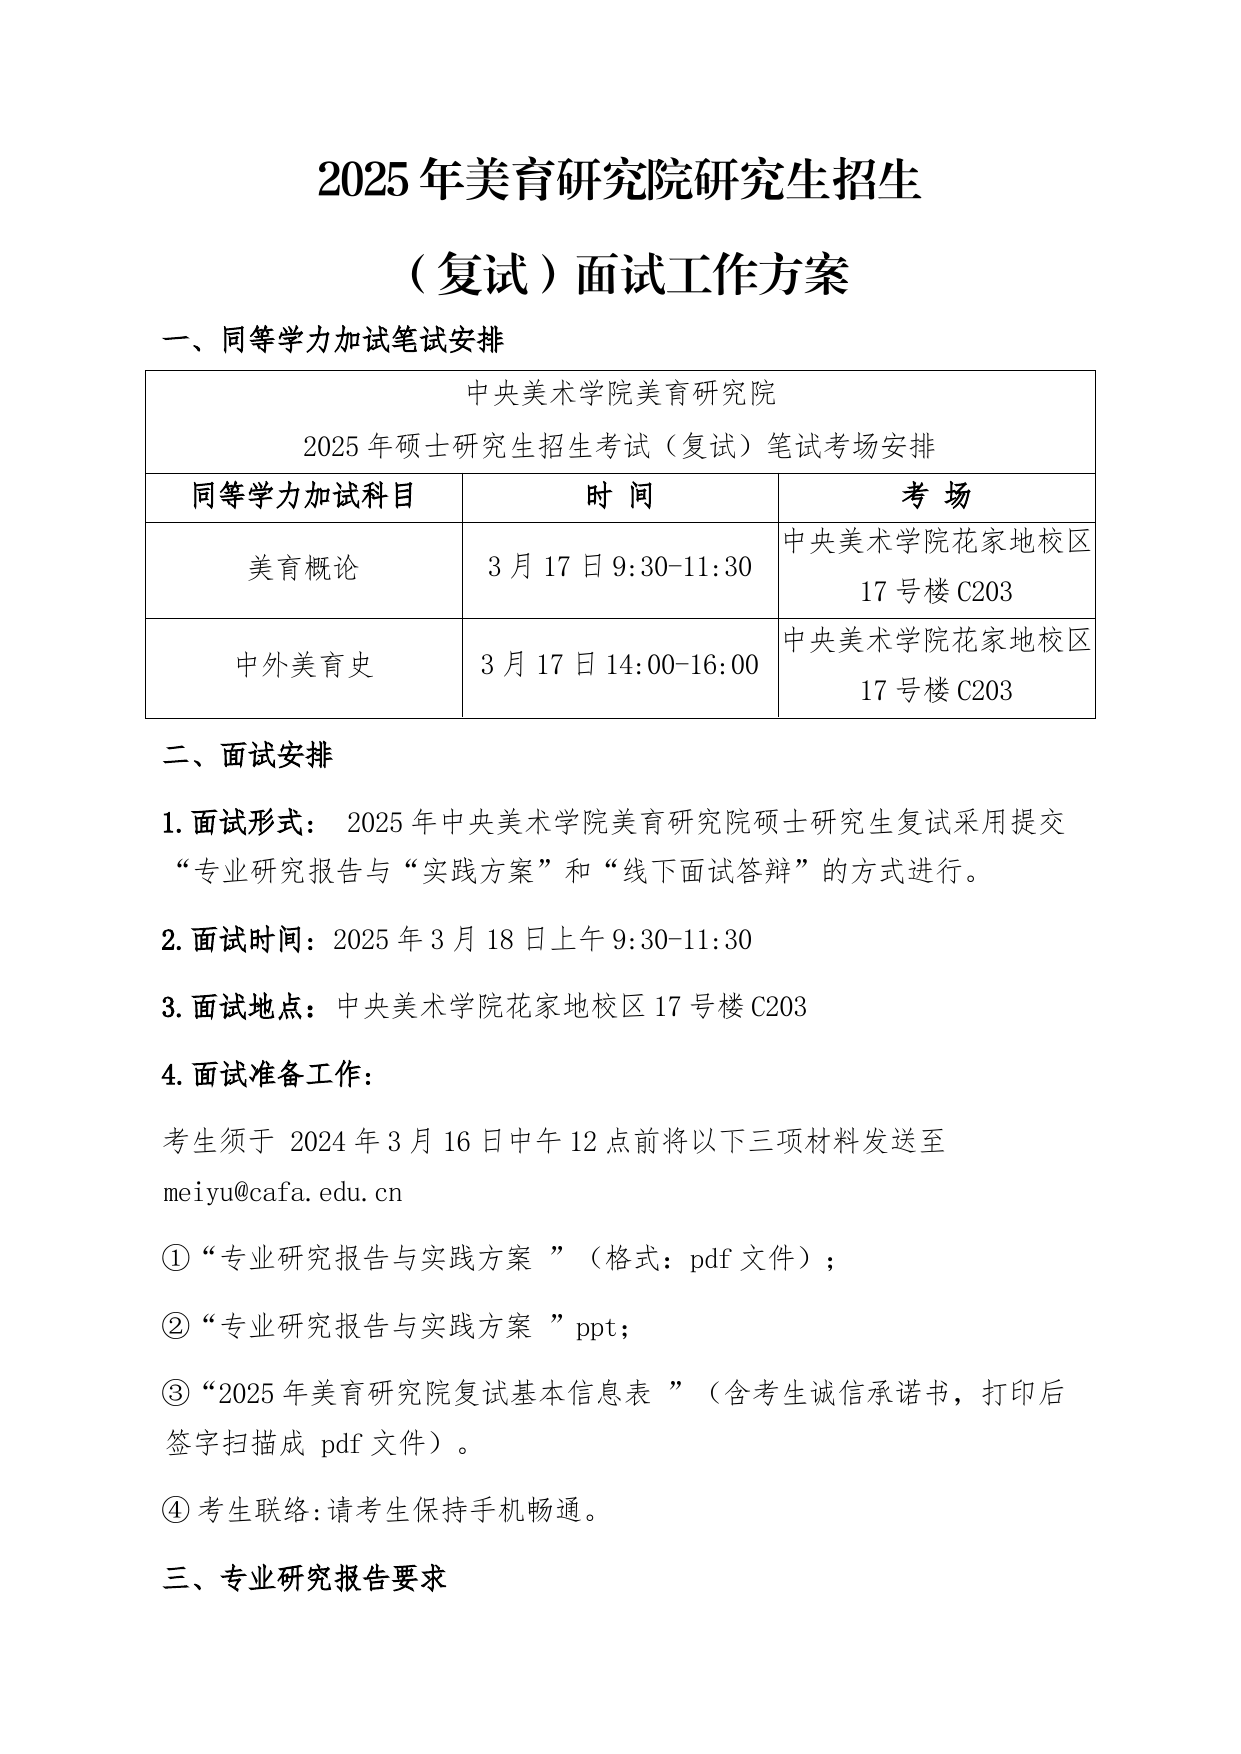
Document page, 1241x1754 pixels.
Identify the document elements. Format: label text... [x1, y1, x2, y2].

table_header 中央美术学院美育研究院 2025年硕士研究生招生考试（复试）笔试考场安排 [146, 371, 1095, 472]
table_cell 考 场 [779, 474, 1095, 522]
table_cell 中央美术学院花家地校区17号楼C203 [779, 523, 1095, 618]
text 二、面试安排 [161, 736, 1082, 769]
list 同等学力加试笔试安排 [161, 320, 1082, 354]
table_cell 中央美术学院花家地校区17号楼C203 [779, 619, 1095, 717]
text 三、专业研究报告要求 [161, 1559, 1082, 1592]
text ③“2025年美育研究院复试基本信息表 ”（含考生诚信承诺书，打印后签字扫描成 pdf文件）。 [161, 1374, 1082, 1457]
table_cell 时 间 [463, 474, 778, 522]
text 考生须于 2024年3月16日中午12点前将以下三项材料发送至 meiyu@cafa.edu.cn [161, 1122, 1082, 1205]
text ①“专业研究报告与实践方案 ”（格式：pdf文件）； [161, 1239, 1082, 1273]
text 2025年美育研究院研究生招生 [148, 145, 1093, 208]
text 3.面试地点：中央美术学院花家地校区17号楼C203 [161, 987, 1082, 1021]
text ④考生联络:请考生保持手机畅通。 [161, 1491, 1082, 1525]
text 4.面试准备工作: [161, 1055, 1082, 1088]
text ②“专业研究报告与实践方案 ”ppt； [161, 1307, 1082, 1340]
table_cell 美育概论 [146, 523, 462, 618]
text （复试）面试工作方案 [148, 240, 1093, 303]
table_cell 同等学力加试科目 [146, 474, 462, 522]
table_cell 3月17日9:30-11:30 [463, 523, 778, 618]
table_cell 中外美育史 [146, 619, 462, 717]
text 2.面试时间: 2025年3月18日上午9:30-11:30 [161, 920, 1082, 953]
table_cell 3月17日14:00-16:00 [463, 619, 778, 717]
text 1.面试形式: 2025年中央美术学院美育研究院硕士研究生复试采用提交“专业研究报告与“实践方案”和“线下面试答辩”的方式进行。 [161, 803, 1084, 886]
